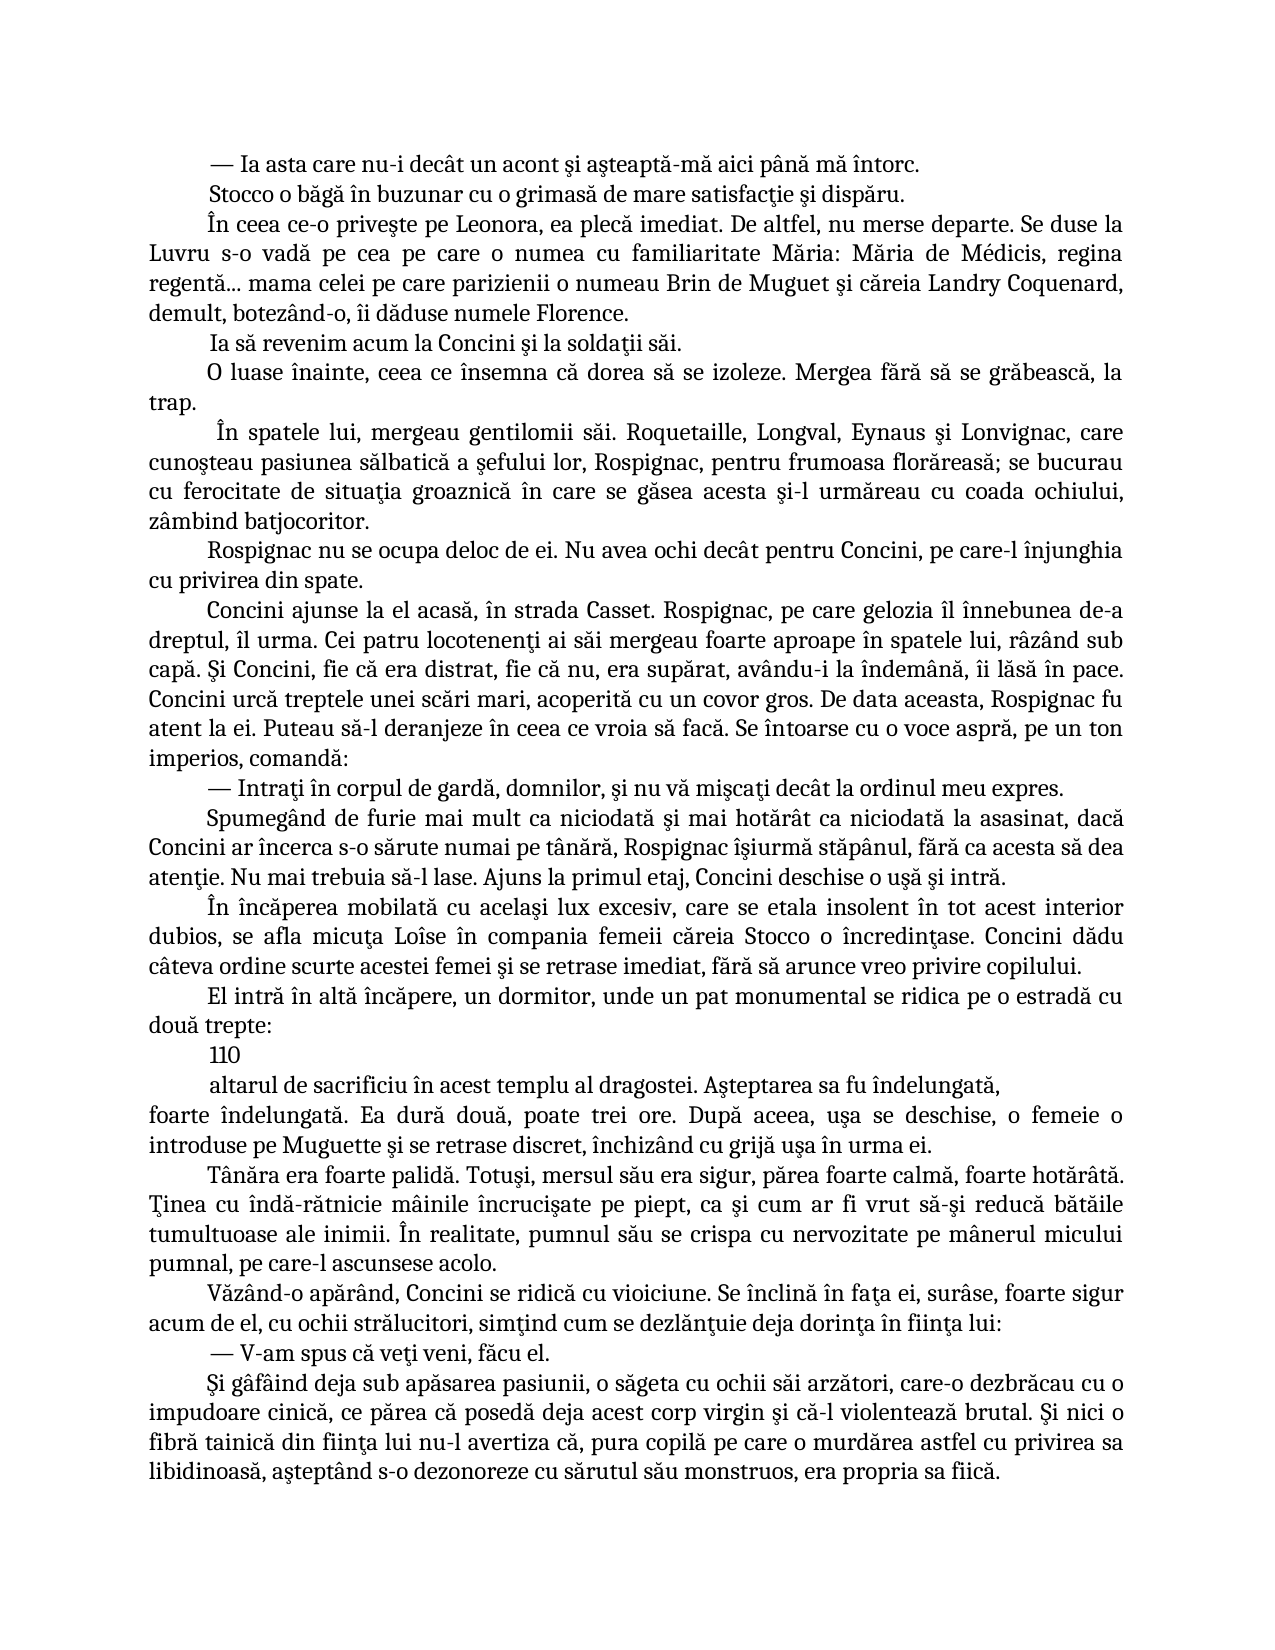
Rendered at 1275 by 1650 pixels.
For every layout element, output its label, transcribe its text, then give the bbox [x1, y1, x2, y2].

text În spatele lui, mergeau gentilomii săi. Roquetaille, Longval, Eynaus şi Lonvignac, care cunoşteau pasiunea sălbatică a şefului lor, Rospignac, pentru frumoasa florăreasă; se bucurau cu ferocitate de situaţia groaznică în care se găsea acesta şi-l urmăreau cu coada ochiului, zâmbind batjocoritor. [149, 418, 1124, 535]
text — Intraţi în corpul de gardă, domnilor, şi nu vă mişcaţi decât la ordinul meu expres. [149, 774, 1124, 802]
text foarte îndelungată. Ea dură două, poate trei ore. După aceea, uşa se deschise, o femeie o introduse pe Muguette şi se retrase discret, închizând cu grijă uşa în urma ei. [149, 1101, 1124, 1159]
text Rospignac nu se ocupa deloc de ei. Nu avea ochi decât pentru Concini, pe care-l înjunghia cu privirea din spate. [149, 536, 1124, 595]
text Văzând-o apărând, Concini se ridică cu vioiciune. Se înclină în faţa ei, surâse, foarte sigur acum de el, cu ochii strălucitori, simţind cum se dezlănţuie deja dorinţa în fiinţa lui: [149, 1279, 1124, 1337]
text În încăperea mobilată cu acelaşi lux excesiv, care se etala insolent în tot acest interior dubios, se afla micuţa Loîse în compania femeii căreia Stocco o încredinţase. Concini dădu câteva ordine scurte acestei femei şi se retrase imediat, fără să arunce vreo privire copilului. [149, 893, 1124, 981]
text În ceea ce-o priveşte pe Leonora, ea plecă imediat. De altfel, nu merse departe. Se duse la Luvru s-o vadă pe cea pe care o numea cu familiaritate Măria: Măria de Médicis, regina regentă... mama celei pe care parizienii o numeau Brin de Muguet şi căreia Landry Coquenard, demult, botezând-o, îi dăduse numele Florence. [149, 210, 1124, 327]
text altarul de sacrificiu în acest templu al dragostei. Aşteptarea sa fu îndelungată, [209, 1071, 1124, 1100]
text Spumegând de furie mai mult ca niciodată şi mai hotărât ca niciodată la asasinat, dacă Concini ar încerca s-o sărute numai pe tânără, Rospignac îşiurmă stăpânul, fără ca acesta să dea atenţie. Nu mai trebuia să-l lase. Ajuns la primul etaj, Concini deschise o uşă şi intră. [149, 804, 1124, 892]
text Şi gâfâind deja sub apăsarea pasiunii, o săgeta cu ochii săi arzători, care-o dezbrăcau cu o impudoare cinică, ce părea că posedă deja acest corp virgin şi că-l violentează brutal. Şi nici o fibră tainică din fiinţa lui nu-l avertiza că, pura copilă pe care o murdărea astfel cu privirea sa libidinoasă, aşteptând s-o dezonoreze cu sărutul său monstruos, era propria sa fiică. [149, 1368, 1124, 1486]
text Concini ajunse la el acasă, în strada Casset. Rospignac, pe care gelozia îl înnebunea de-a dreptul, îl urma. Cei patru locotenenţi ai săi mergeau foarte aproape în spatele lui, râzând sub capă. Şi Concini, fie că era distrat, fie că nu, era supărat, avându-i la îndemână, îi lăsă în pace. Concini urcă treptele unei scări mari, acoperită cu un covor gros. De data aceasta, Rospignac fu atent la ei. Puteau să-l deranjeze în ceea ce vroia să facă. Se întoarse cu o voce aspră, pe un ton imperios, comandă: [149, 596, 1124, 773]
text Tânăra era foarte palidă. Totuşi, mersul său era sigur, părea foarte calmă, foarte hotărâtă. Ţinea cu îndă-rătnicie mâinile încrucişate pe piept, ca şi cum ar fi vrut să-şi reducă bătăile tumultuoase ale inimii. În realitate, pumnul său se crispa cu nervozitate pe mânerul micului pumnal, pe care-l ascunsese acolo. [149, 1161, 1124, 1278]
text 110 [209, 1041, 1124, 1070]
text El intră în altă încăpere, un dormitor, unde un pat monumental se ridica pe o estradă cu două trepte: [149, 982, 1124, 1040]
text Ia să revenim acum la Concini şi la soldaţii săi. [209, 328, 1124, 357]
text O luase înainte, ceea ce însemna că dorea să se izoleze. Mergea fără să se grăbească, la trap. [149, 358, 1124, 417]
text Stocco o băgă în buzunar cu o grimasă de mare satisfacţie şi dispăru. [209, 180, 1124, 209]
text — Ia asta care nu-i decât un acont şi aşteaptă-mă aici până mă întorc. [209, 150, 1124, 179]
text — V-am spus că veţi veni, făcu el. [209, 1339, 1124, 1367]
